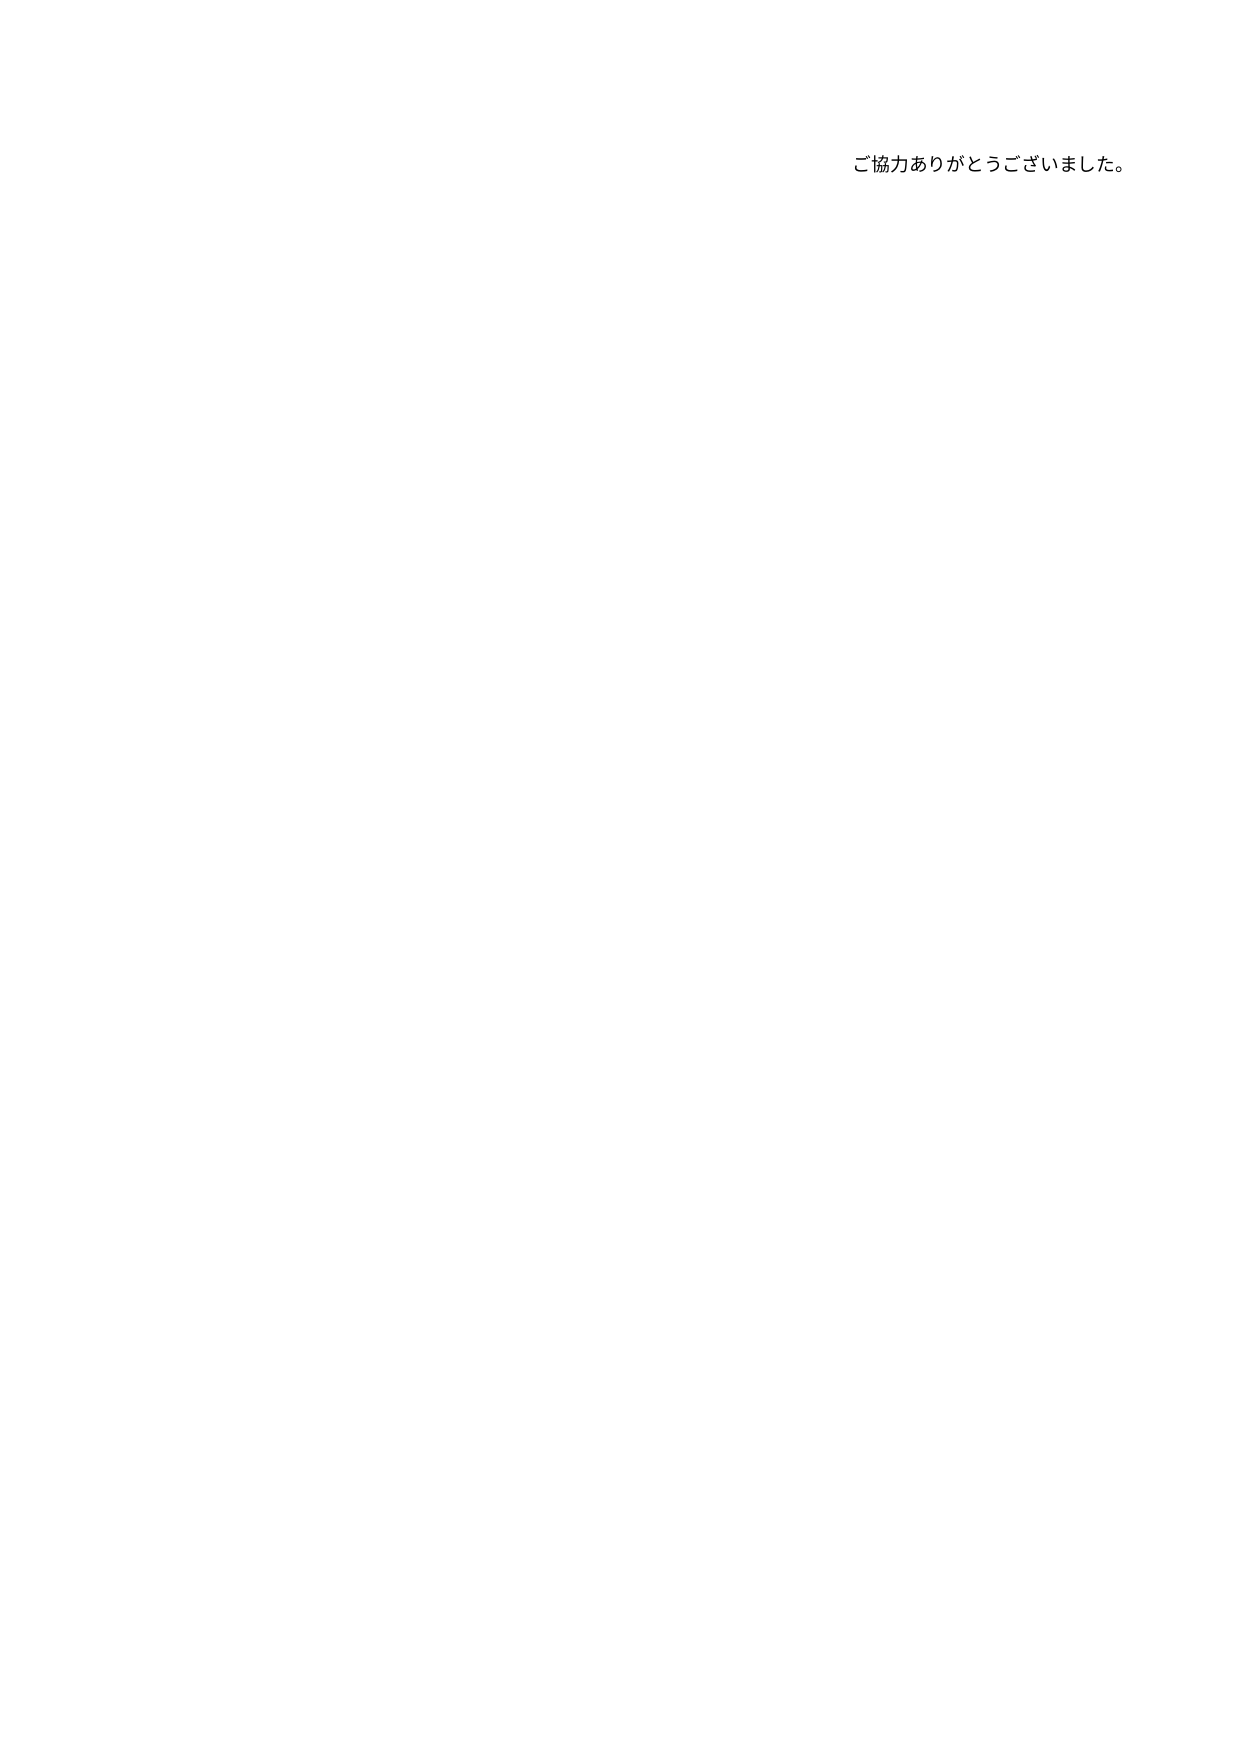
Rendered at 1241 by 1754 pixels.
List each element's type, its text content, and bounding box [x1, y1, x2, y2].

text ご協力ありがとうございました。 [106, 145, 1134, 182]
